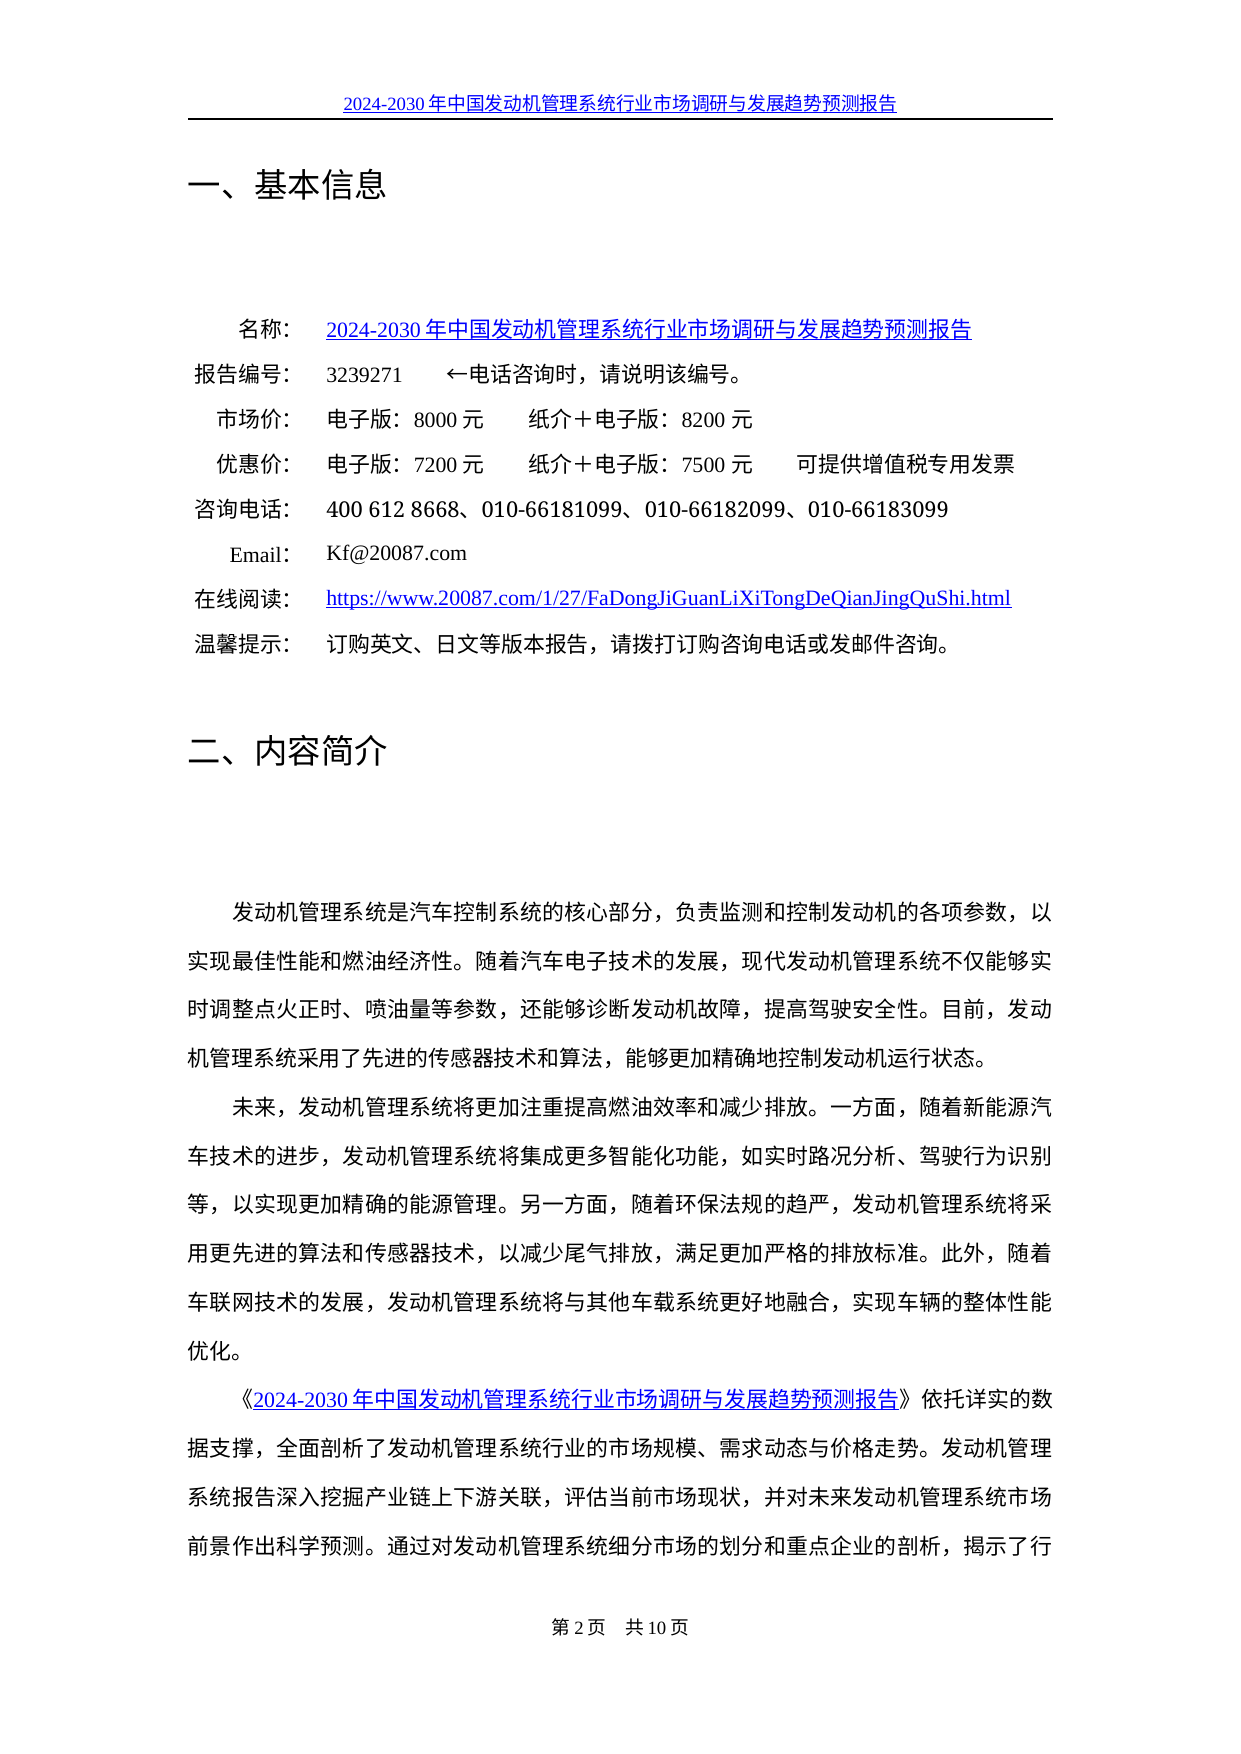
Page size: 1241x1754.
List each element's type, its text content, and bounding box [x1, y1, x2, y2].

table_cell 电子版：7200 元 纸介＋电子版：7500 元 可提供增值税专用发票 [315, 447, 1073, 492]
table_cell 400 612 8668、010-66181099、010-66182099、010-66183099 [315, 492, 1073, 537]
table_header 2024-2030年中国发动机管理系统行业市场调研与发展趋势预测报告 [315, 312, 1073, 357]
table_cell 3239271 ←电话咨询时，请说明该编号。 [315, 357, 1073, 402]
table_cell 电子版：8000 元 纸介＋电子版：8200 元 [315, 402, 1073, 447]
title 二、内容简介 [187, 717, 1053, 782]
table_cell [315, 582, 1073, 627]
table_cell 优惠价： [167, 447, 315, 492]
table_cell 咨询电话： [167, 492, 315, 537]
table_cell Email： [167, 537, 315, 582]
title 一、基本信息 [187, 150, 1053, 215]
table_header 名称： [167, 312, 315, 357]
table_cell Kf@20087.com [315, 537, 1073, 582]
table_cell 报告编号： [167, 357, 315, 402]
table_cell 在线阅读： [167, 582, 315, 627]
table_cell 订购英文、日文等版本报告，请拨打订购咨询电话或发邮件咨询。 [315, 627, 1073, 672]
table_cell 市场价： [167, 402, 315, 447]
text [187, 894, 1053, 1561]
table_cell 温馨提示： [167, 627, 315, 672]
